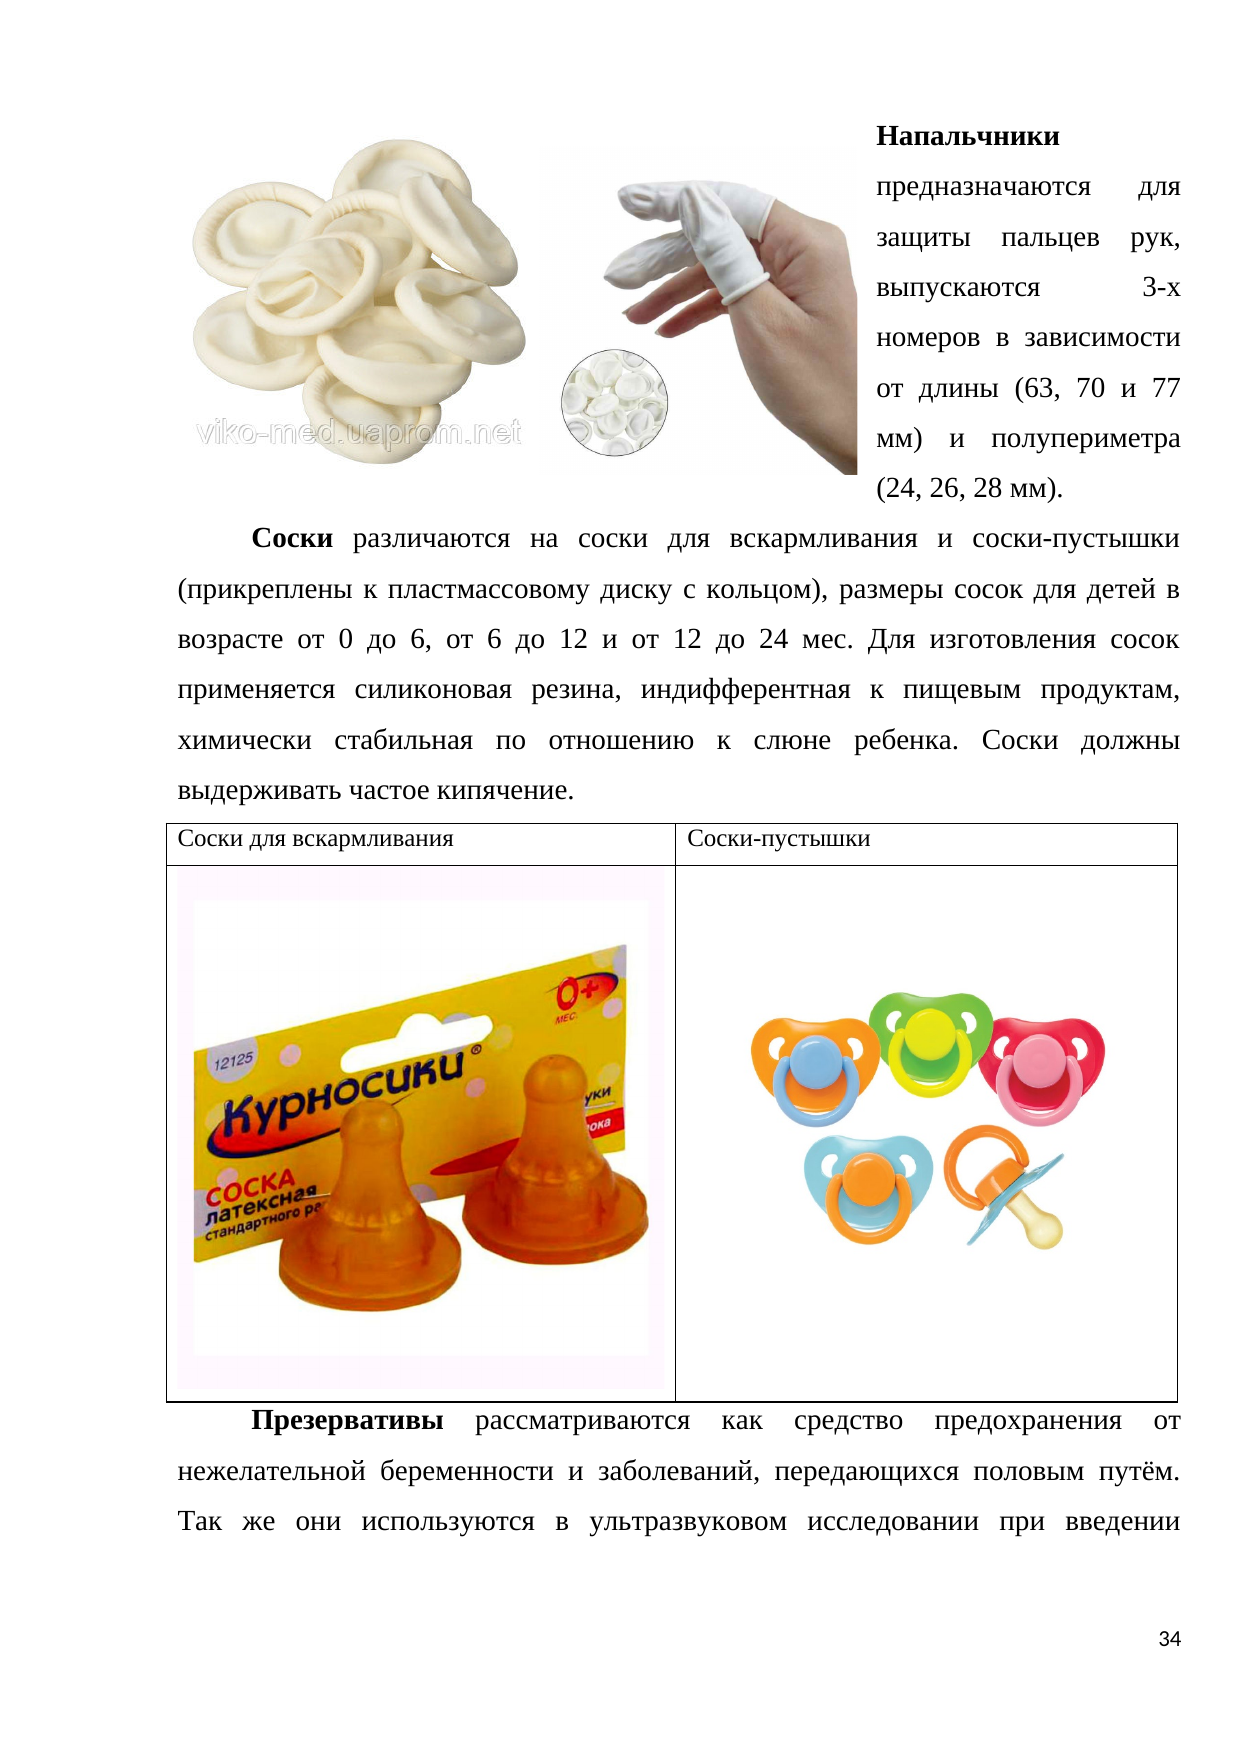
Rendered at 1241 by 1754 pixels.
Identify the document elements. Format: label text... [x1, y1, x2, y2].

picture [733, 969, 1121, 1280]
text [177, 1402, 1181, 1537]
table_header Соски-пустышки [676, 824, 1177, 865]
picture [177, 866, 665, 1389]
picture [177, 120, 858, 483]
table_cell [676, 866, 1177, 1401]
text Соски различаются на соски для вскармливания и соски-пустышки (прикреплены к пластмассовому диску с кольцом), размеры сосок для детей в возрасте от 0 до 6, от 6 до 12 и от 12 до 24 мес. Для изготовления сосок применяется силиконовая резина, индифферентная к пищевым продуктам, химически стабильная по отношению к слюне ребенка. Соски должны выдерживать частое кипячение. [177, 521, 1181, 806]
table_header Соски для вскармливания [167, 824, 675, 865]
table_cell [167, 866, 675, 1401]
